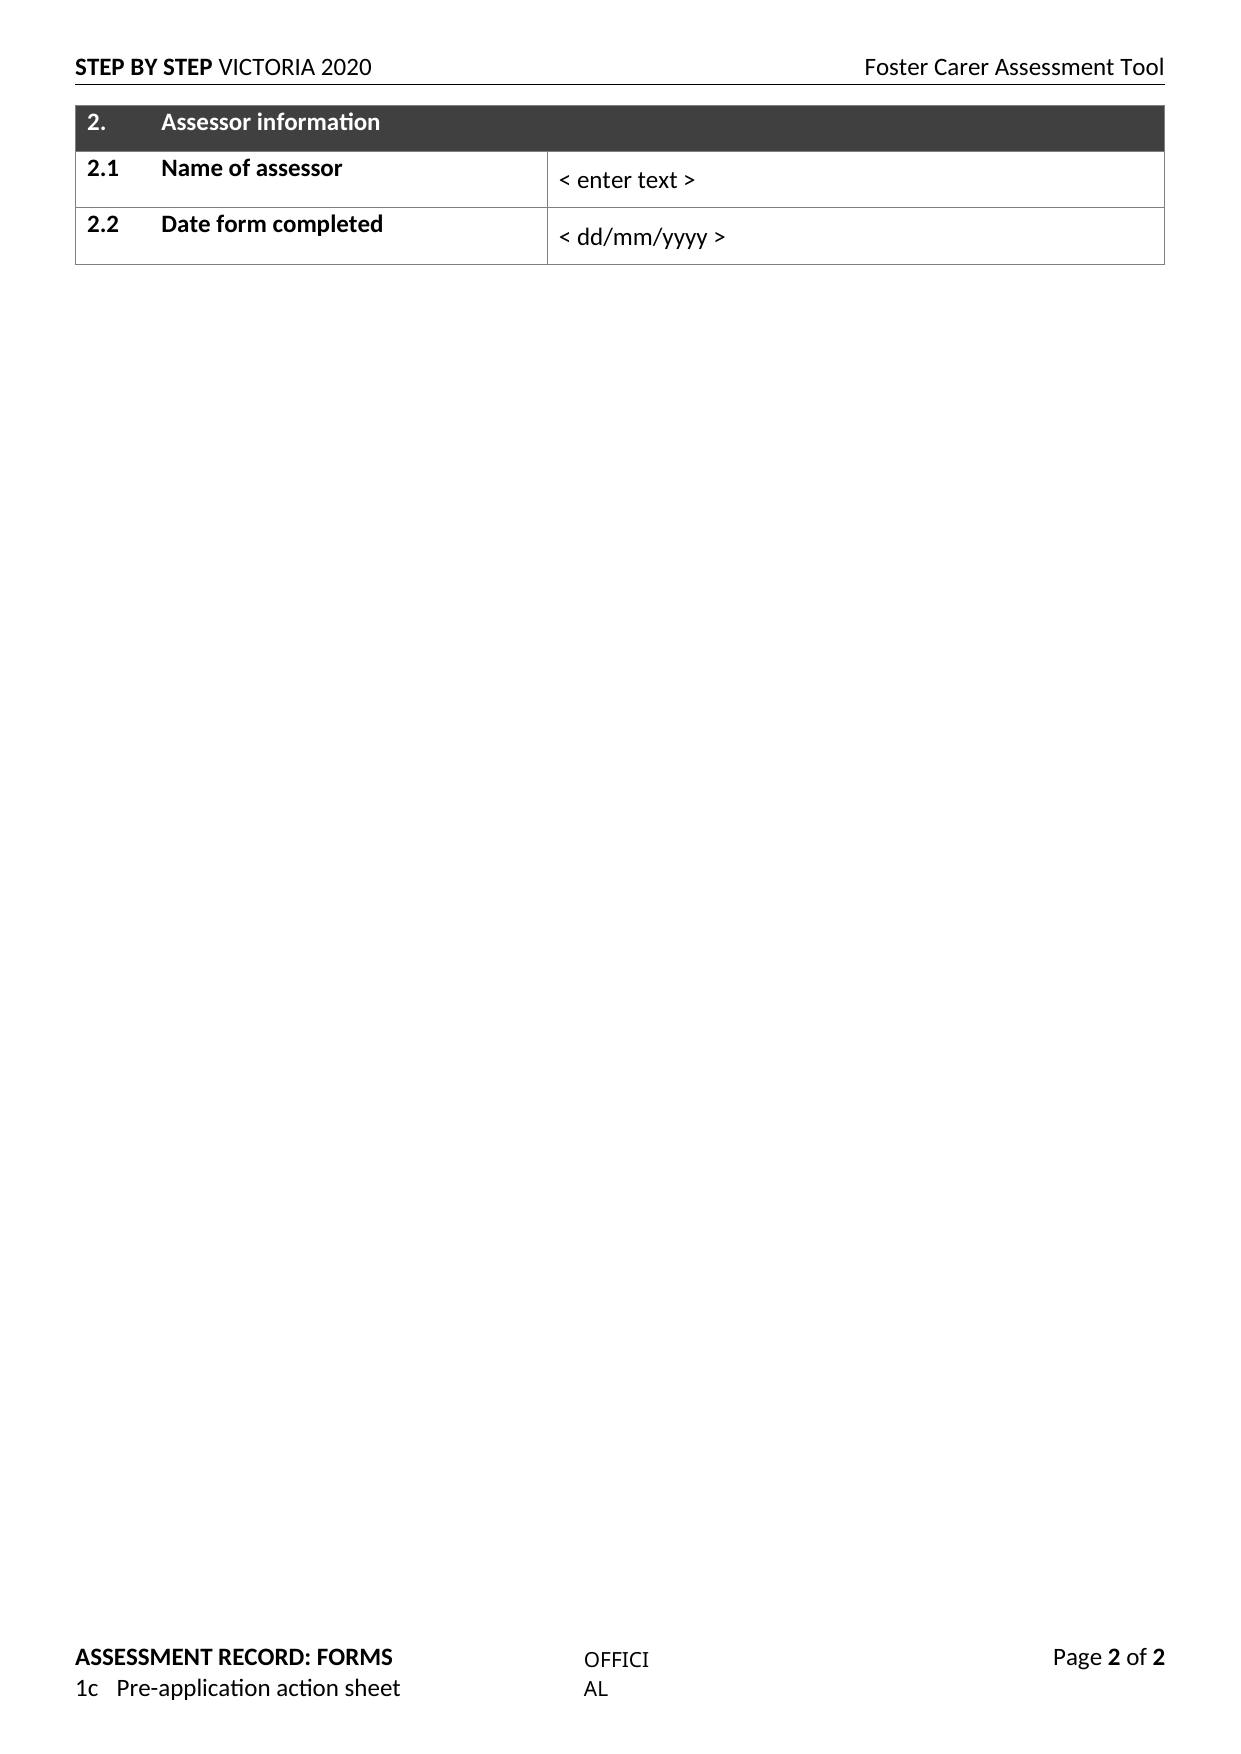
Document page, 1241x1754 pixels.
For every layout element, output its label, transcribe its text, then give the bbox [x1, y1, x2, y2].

table_cell Name of assessor [76, 152, 547, 207]
table_cell [548, 208, 1164, 264]
table_cell Date form completed [76, 208, 547, 264]
table_header Assessor information [76, 106, 1164, 151]
table_cell [548, 152, 1164, 207]
